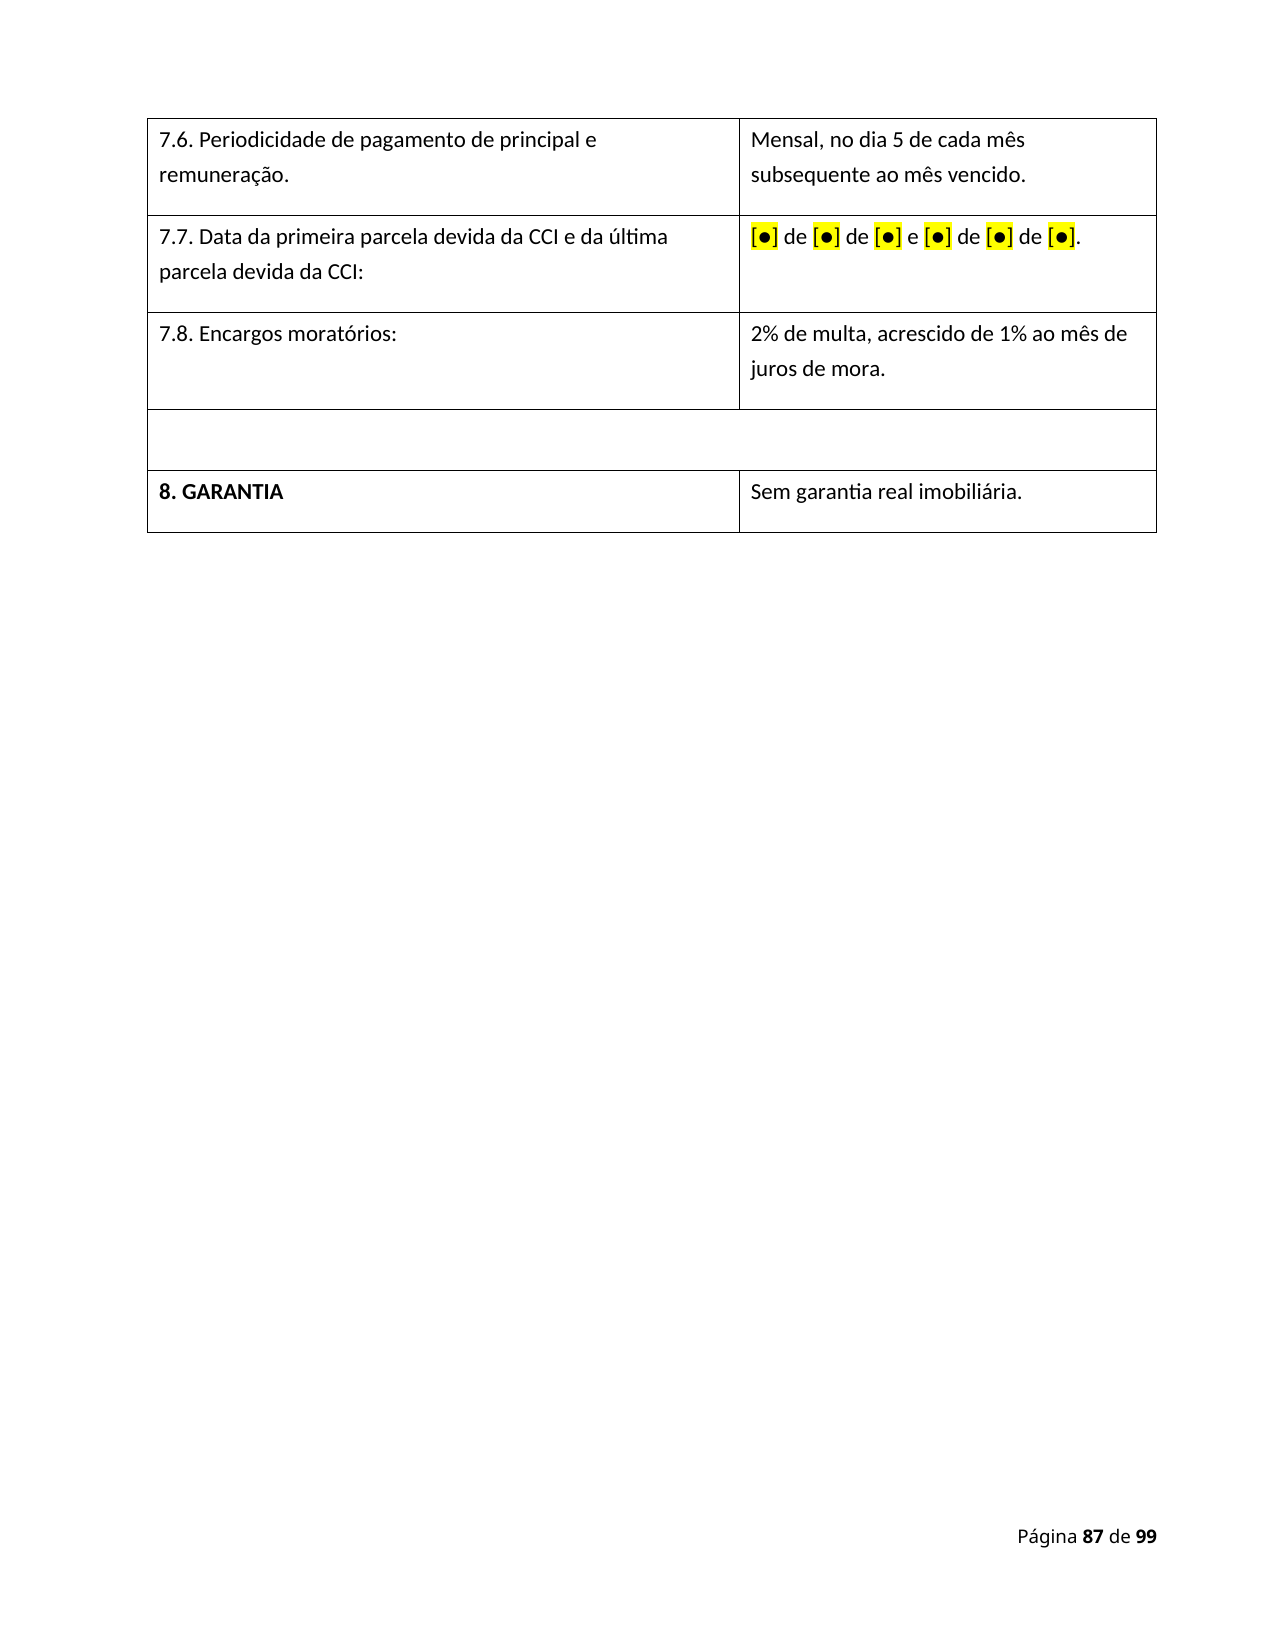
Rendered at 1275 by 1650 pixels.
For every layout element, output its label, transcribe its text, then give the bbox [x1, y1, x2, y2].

table_cell 7.6. Periodicidade de pagamento de principal e remuneração. [148, 119, 739, 215]
table_cell 7.7. Data da primeira parcela devida da CCI e da última parcela devida da CCI: [148, 216, 739, 312]
table_cell [148, 410, 1156, 470]
table_cell Mensal, no dia 5 de cada mês subsequente ao mês vencido. [740, 119, 1156, 215]
table_cell 8. GARANTIA [148, 471, 739, 532]
table_cell 2% de multa, acrescido de 1% ao mês de juros de mora. [740, 313, 1156, 409]
table_cell [●] de [●] de [●] e [●] de [●] de [●]. [740, 216, 1156, 312]
table_cell Sem garantia real imobiliária. [740, 471, 1156, 532]
table_cell 7.8. Encargos moratórios: [148, 313, 739, 409]
